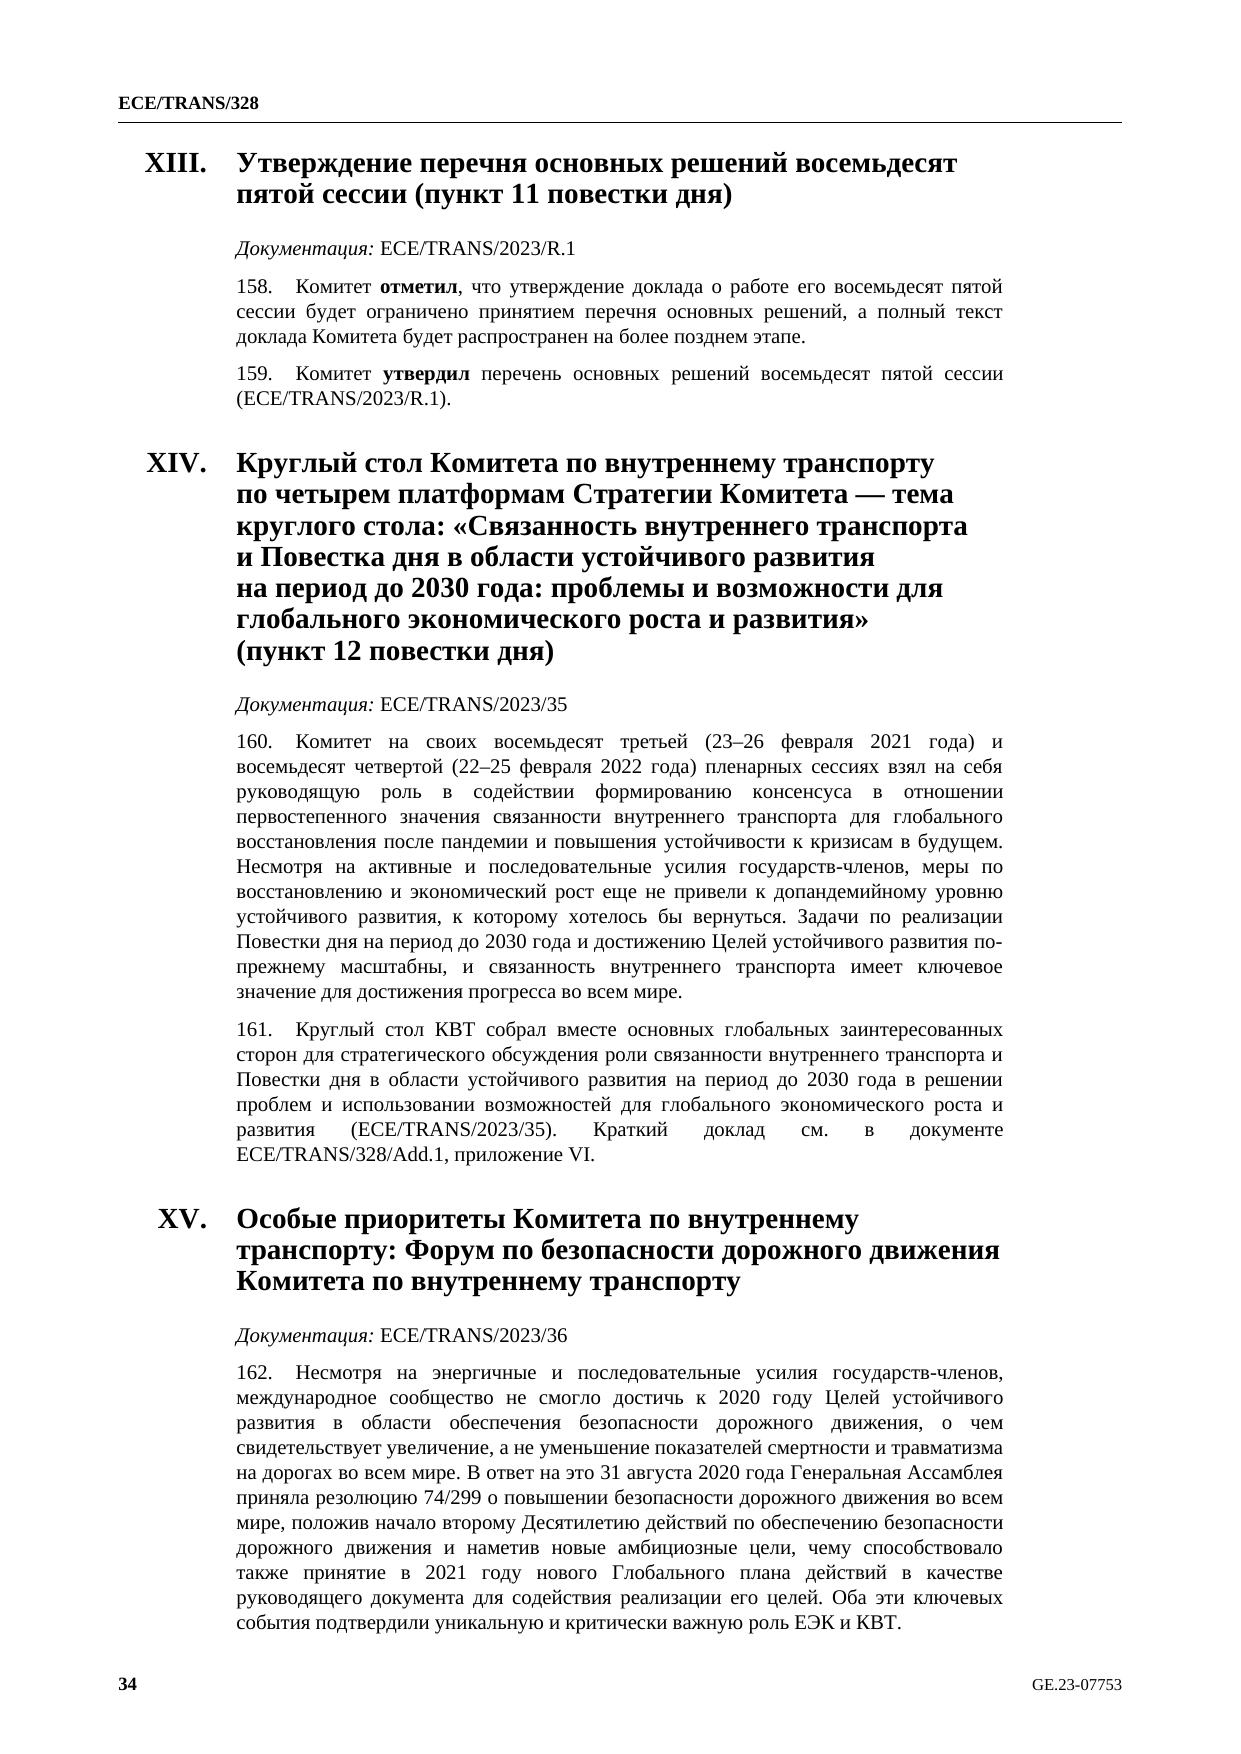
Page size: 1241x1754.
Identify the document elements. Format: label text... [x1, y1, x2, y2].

text 162. Несмотря на энергичные и последовательные усилия государств-членов, международное сообщество не смогло достичь к 2020 году Целей устойчивого развития в области обеспечения безопасности дорожного движения, о чем свидетельствует увеличение, а не уменьшение показателей смертности и травматизма на дорогах во всем мире. В ответ на это 31 августа 2020 года Генеральная Ассамблея приняла резолюцию 74/299 о повышении безопасности дорожного движения во всем мире, положив начало второму Десятилетию действий по обеспечению безопасности дорожного движения и наметив новые амбициозные цели, чему способствовало также принятие в 2021 году нового Глобального плана действий в качестве руководящего документа для содействия реализации его целей. Оба эти ключевых события подтвердили уникальную и критически важную роль ЕЭК и КВТ. [236, 1359, 1004, 1634]
text Документация: ECE/TRANS/2023/36 [236, 1322, 1004, 1347]
text 161. Круглый стол КВТ собрал вместе основных глобальных заинтересованных сторон для стратегического обсуждения роли связанности внутреннего транспорта и Повестки дня в области устойчивого развития на период до 2030 года в решении проблем и использовании возможностей для глобального экономического роста и развития (ECE/TRANS/2023/35). Краткий доклад см. в документе ECE/TRANS/328/Add.1, приложение VI. [236, 1016, 1004, 1166]
text Документация: ECE/TRANS/2023/35 [236, 691, 1122, 716]
text Документация: ECE/TRANS/2023/R.1 [236, 235, 1004, 260]
text 158. Комитет отметил, что утверждение доклада о работе его восемьдесят пятой сессии будет ограничено принятием перечня основных решений, а полный текст доклада Комитета будет распространен на более позднем этапе. [236, 273, 1004, 348]
text 160. Комитет на своих восемьдесят третьей (23–26 февраля 2021 года) и восемьдесят четвертой (22–25 февраля 2022 года) пленарных сессиях взял на себя руководящую роль в содействии формированию консенсуса в отношении первостепенного значения связанности внутреннего транспорта для глобального восстановления после пандемии и повышения устойчивости к кризисам в будущем. Несмотря на активные и последовательные усилия государств-членов, меры по восстановлению и экономический рост еще не привели к допандемийному уровню устойчивого развития, к которому хотелось бы вернуться. Задачи по реализации Повестки дня на период до 2030 года и достижению Целей устойчивого развития по-прежнему масштабны, и связанность внутреннего транспорта имеет ключевое значение для достижения прогресса во всем мире. [236, 728, 1004, 1003]
text XIV. Круглый стол Комитета по внутреннему транспорту по четырем платформам Стратегии Комитета — тема круглого стола: «Связанность внутреннего транспорта и Повестка дня в области устойчивого развития на период до 2030 года: проблемы и возможности для глобального экономического роста и развития» (пункт 12 повестки дня) [118, 448, 1004, 666]
text 159. Комитет утвердил перечень основных решений восемьдесят пятой сессии (ECE/TRANS/2023/R.1). [236, 360, 1004, 410]
text XIII. Утверждение перечня основных решений восемьдесят пятой сессии (пункт 11 повестки дня) [118, 148, 1004, 210]
text XV. Особые приоритеты Комитета по внутреннему транспорту: Форум по безопасности дорожного движения Комитета по внутреннему транспорту [118, 1203, 1004, 1297]
